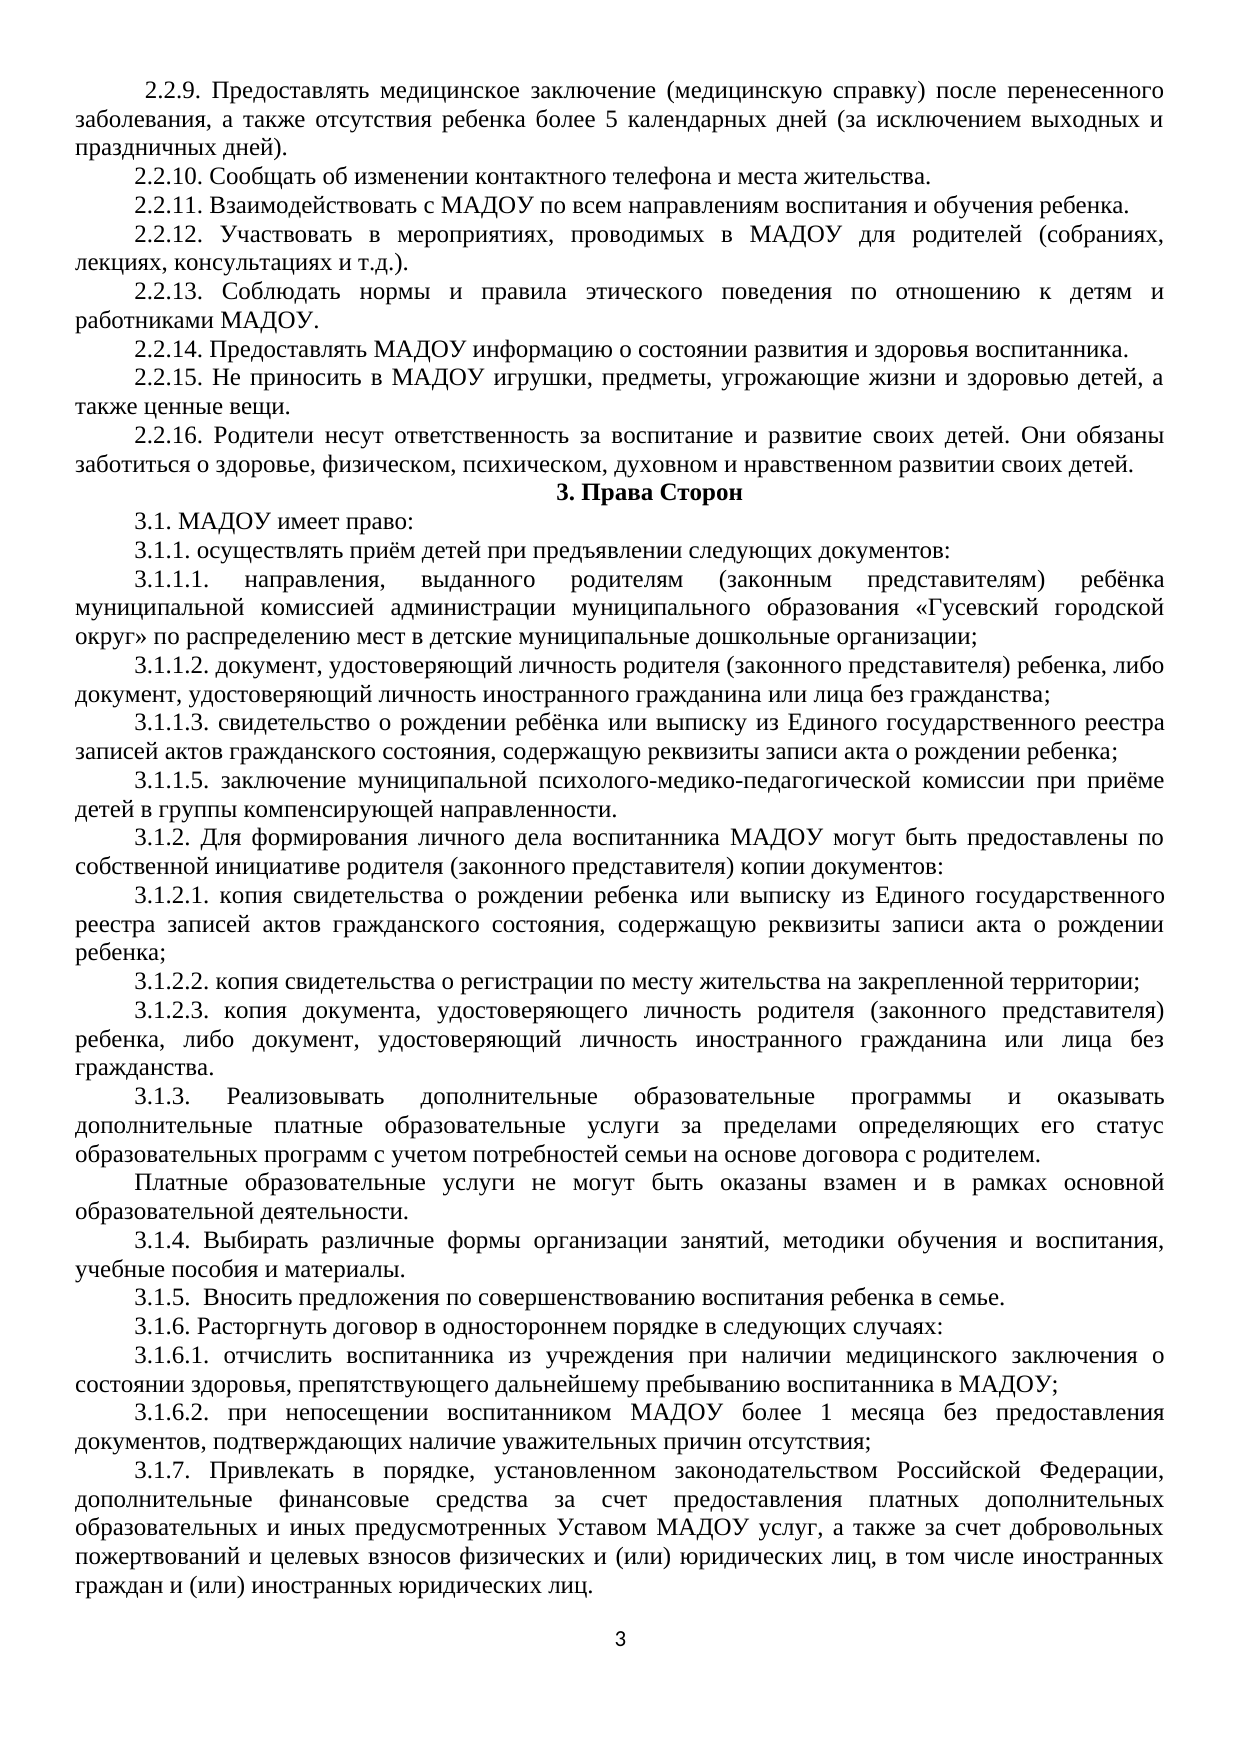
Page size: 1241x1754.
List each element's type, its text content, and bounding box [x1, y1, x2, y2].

text 2.2.14. Предоставлять МАДОУ информацию о состоянии развития и здоровья воспитанника. [75, 334, 1165, 362]
text 2.2.11. Взаимодействовать с МАДОУ по всем направлениям воспитания и обучения ребенка. [75, 190, 1165, 219]
text 3.1.3. Реализовывать дополнительные образовательные программы и оказывать дополнительные платные образовательные услуги за пределами определяющих его статус образовательных программ с учетом потребностей семьи на основе договора с родителем. [75, 1081, 1165, 1167]
text 2.2.16. Родители несут ответственность за воспитание и развитие своих детей. Они обязаны заботиться о здоровье, физическом, психическом, духовном и нравственном развитии своих детей. [75, 420, 1165, 477]
text 2.2.10. Сообщать об изменении контактного телефона и места жительства. [75, 161, 1165, 190]
text 3.1.1.2. документ, удостоверяющий личность родителя (законного представителя) ребенка, либо документ, удостоверяющий личность иностранного гражданина или лица без гражданства; [75, 650, 1165, 707]
text 3.1.1.1. направления, выданного родителям (законным представителям) ребёнка муниципальной комиссией администрации муниципального образования «Гусевский городской округ» по распределению мест в детские муниципальные дошкольные организации; [75, 564, 1165, 650]
text 3.1.4. Выбирать различные формы организации занятий, методики обучения и воспитания, учебные пособия и материалы. [75, 1225, 1165, 1282]
text 3.1. МАДОУ имеет право: [75, 506, 1165, 535]
text 3.1.6.2. при непосещении воспитанником МАДОУ более 1 месяца без предоставления документов, подтверждающих наличие уважительных причин отсутствия; [75, 1397, 1165, 1455]
text 3.1.2.1. копия свидетельства о рождении ребенка или выписку из Единого государственного реестра записей актов гражданского состояния, содержащую реквизиты записи акта о рождении ребенка; [75, 880, 1165, 966]
text 3.1.5. Вносить предложения по совершенствованию воспитания ребенка в семье. [75, 1282, 1165, 1311]
text 2.2.13. Соблюдать нормы и правила этического поведения по отношению к детям и работниками МАДОУ. [75, 276, 1165, 334]
text 3.1.1.3. свидетельство о рождении ребёнка или выписку из Единого государственного реестра записей актов гражданского состояния, содержащую реквизиты записи акта о рождении ребенка; [75, 707, 1165, 765]
text 3.1.6. Расторгнуть договор в одностороннем порядке в следующих случаях: [75, 1311, 1165, 1340]
text 3.1.1.5. заключение муниципальной психолого-медико-педагогической комиссии при приёме детей в группы компенсирующей направленности. [75, 765, 1165, 822]
text 3.1.2.3. копия документа, удостоверяющего личность родителя (законного представителя) ребенка, либо документ, удостоверяющий личность иностранного гражданина или лица без гражданства. [75, 995, 1165, 1081]
text 2.2.12. Участвовать в мероприятиях, проводимых в МАДОУ для родителей (собраниях, лекциях, консультациях и т.д.). [75, 219, 1165, 276]
text 3.1.2.2. копия свидетельства о регистрации по месту жительства на закрепленной территории; [75, 966, 1165, 995]
text 3.1.7. Привлекать в порядке, установленном законодательством Российской Федерации, дополнительные финансовые средства за счет предоставления платных дополнительных образовательных и иных предусмотренных Уставом МАДОУ услуг, а также за счет добровольных пожертвований и целевых взносов физических и (или) юридических лиц, в том числе иностранных граждан и (или) иностранных юридических лиц. [75, 1455, 1165, 1599]
text Платные образовательные услуги не могут быть оказаны взамен и в рамках основной образовательной деятельности. [75, 1167, 1165, 1225]
text 3. Права Сторон [75, 477, 1165, 506]
text 3.1.6.1. отчислить воспитанника из учреждения при наличии медицинского заключения о состоянии здоровья, препятствующего дальнейшему пребыванию воспитанника в МАДОУ; [75, 1340, 1165, 1397]
text 3.1.2. Для формирования личного дела воспитанника МАДОУ могут быть предоставлены по собственной инициативе родителя (законного представителя) копии документов: [75, 822, 1165, 880]
text 2.2.15. Не приносить в МАДОУ игрушки, предметы, угрожающие жизни и здоровью детей, а также ценные вещи. [75, 362, 1165, 420]
text 2.2.9. Предоставлять медицинское заключение (медицинскую справку) после перенесенного заболевания, а также отсутствия ребенка более 5 календарных дней (за исключением выходных и праздничных дней). [75, 75, 1165, 161]
text 3.1.1. осуществлять приём детей при предъявлении следующих документов: [75, 535, 1165, 564]
